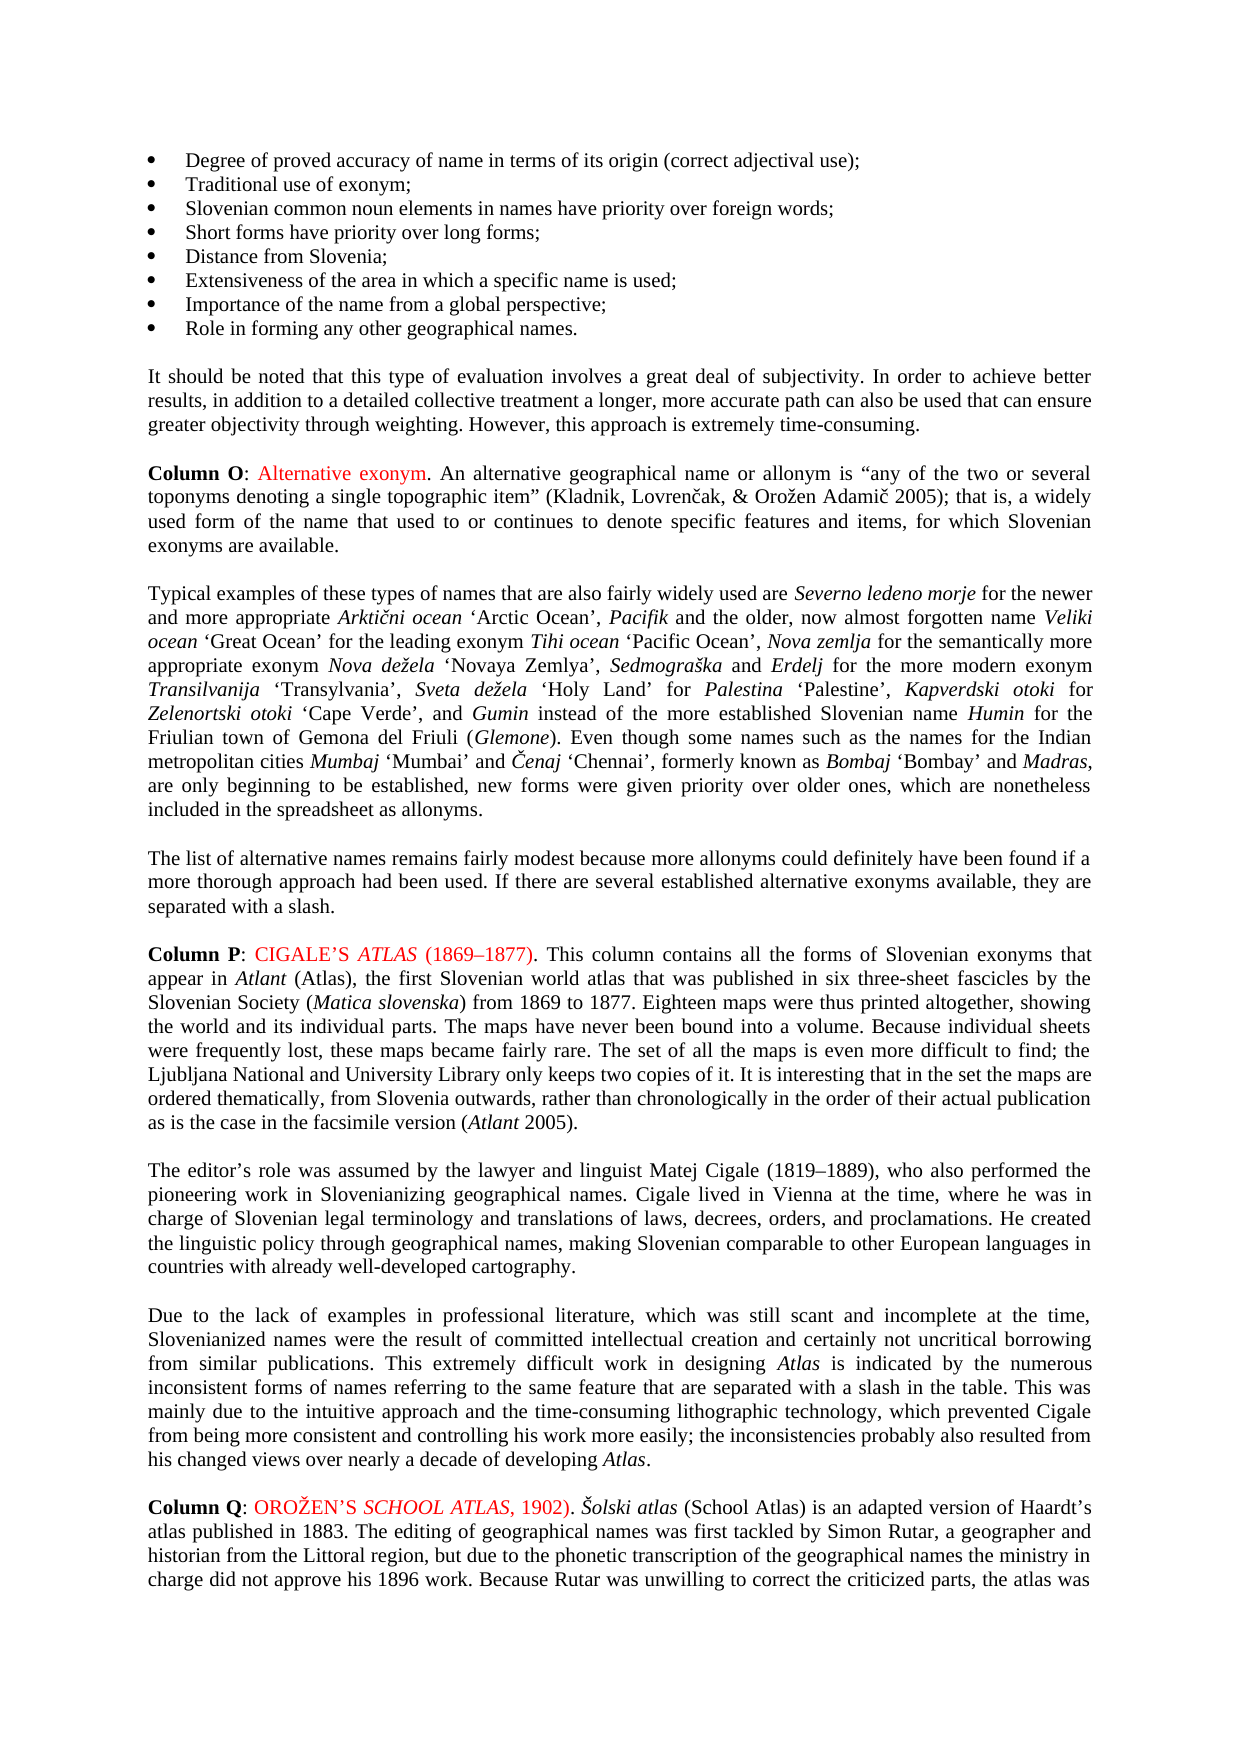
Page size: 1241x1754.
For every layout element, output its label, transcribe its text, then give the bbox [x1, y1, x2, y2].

text The list of alternative names remains fairly modest because more allonyms could definitely have been found if a more thorough approach had been used. If there are several established alternative exonyms available, they are separated with a slash. [148, 845, 1093, 918]
text Column P: CIGALE’S ATLAS (1869–1877). This column contains all the forms of Slovenian exonyms that appear in Atlant (Atlas), the first Slovenian world atlas that was published in six three-sheet fascicles by the Slovenian Society (Matica slovenska) from 1869 to 1877. Eighteen maps were thus printed altogether, showing the world and its individual parts. The maps have never been bound into a volume. Because individual sheets were frequently lost, these maps became fairly rare. The set of all the maps is even more difficult to find; the Ljubljana National and University Library only keeps two copies of it. It is interesting that in the set the maps are ordered thematically, from Slovenia outwards, rather than chronologically in the order of their actual publication as is the case in the facsimile version (Atlant 2005). [148, 942, 1093, 1134]
text Column O: Alternative exonym. An alternative geographical name or allonym is “any of the two or several toponyms denoting a single topographic item” (Kladnik, Lovrenčak, & Orožen Adamič 2005); that is, a widely used form of the name that used to or continues to denote specific features and items, for which Slovenian exonyms are available. [148, 460, 1093, 557]
list Extensiveness of the area in which a specific name is used; [148, 268, 1093, 292]
list Degree of proved accuracy of name in terms of its origin (correct adjectival use); [148, 148, 1093, 172]
list Role in forming any other geographical names. [148, 316, 1093, 340]
list Short forms have priority over long forms; [148, 220, 1093, 244]
list Slovenian common noun elements in names have priority over foreign words; [148, 196, 1093, 220]
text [148, 1495, 1093, 1591]
list Importance of the name from a global perspective; [148, 292, 1093, 316]
list Traditional use of exonym; [148, 172, 1093, 196]
text Typical examples of these types of names that are also fairly widely used are Severno ledeno morje for the newer and more appropriate Arktični ocean ‘Arctic Ocean’, Pacifik and the older, now almost forgotten name Veliki ocean ‘Great Ocean’ for the leading exonym Tihi ocean ‘Pacific Ocean’, Nova zemlja for the semantically more appropriate exonym Nova dežela ‘Novaya Zemlya’, Sedmograška and Erdelj for the more modern exonym Transilvanija ‘Transylvania’, Sveta dežela ‘Holy Land’ for Palestina ‘Palestine’, Kapverdski otoki for Zelenortski otoki ‘Cape Verde’, and Gumin instead of the more established Slovenian name Humin for the Friulian town of Gemona del Friuli (Glemone). Even though some names such as the names for the Indian metropolitan cities Mumbaj ‘Mumbai’ and Čenaj ‘Chennai’, formerly known as Bombaj ‘Bombay’ and Madras, are only beginning to be established, new forms were given priority over older ones, which are nonetheless included in the spreadsheet as allonyms. [148, 581, 1093, 821]
text The editor’s role was assumed by the lawyer and linguist Matej Cigale (1819–1889), who also performed the pioneering work in Slovenianizing geographical names. Cigale lived in Vienna at the time, where he was in charge of Slovenian legal terminology and translations of laws, decrees, orders, and proclamations. He created the linguistic policy through geographical names, making Slovenian comparable to other European languages in countries with already well-developed cartography. [148, 1158, 1093, 1278]
text It should be noted that this type of evaluation involves a great deal of subjectivity. In order to achieve better results, in addition to a detailed collective treatment a longer, more accurate path can also be used that can ensure greater objectivity through weighting. However, this approach is extremely time-consuming. [148, 364, 1093, 436]
list Distance from Slovenia; [148, 244, 1093, 268]
text Due to the lack of examples in professional literature, which was still scant and incomplete at the time, Slovenianized names were the result of committed intellectual creation and certainly not uncritical borrowing from similar publications. This extremely difficult work in designing Atlas is indicated by the numerous inconsistent forms of names referring to the same feature that are separated with a slash in the table. This was mainly due to the intuitive approach and the time-consuming lithographic technology, which prevented Cigale from being more consistent and controlling his work more easily; the inconsistencies probably also resulted from his changed views over nearly a decade of developing Atlas. [148, 1303, 1093, 1471]
